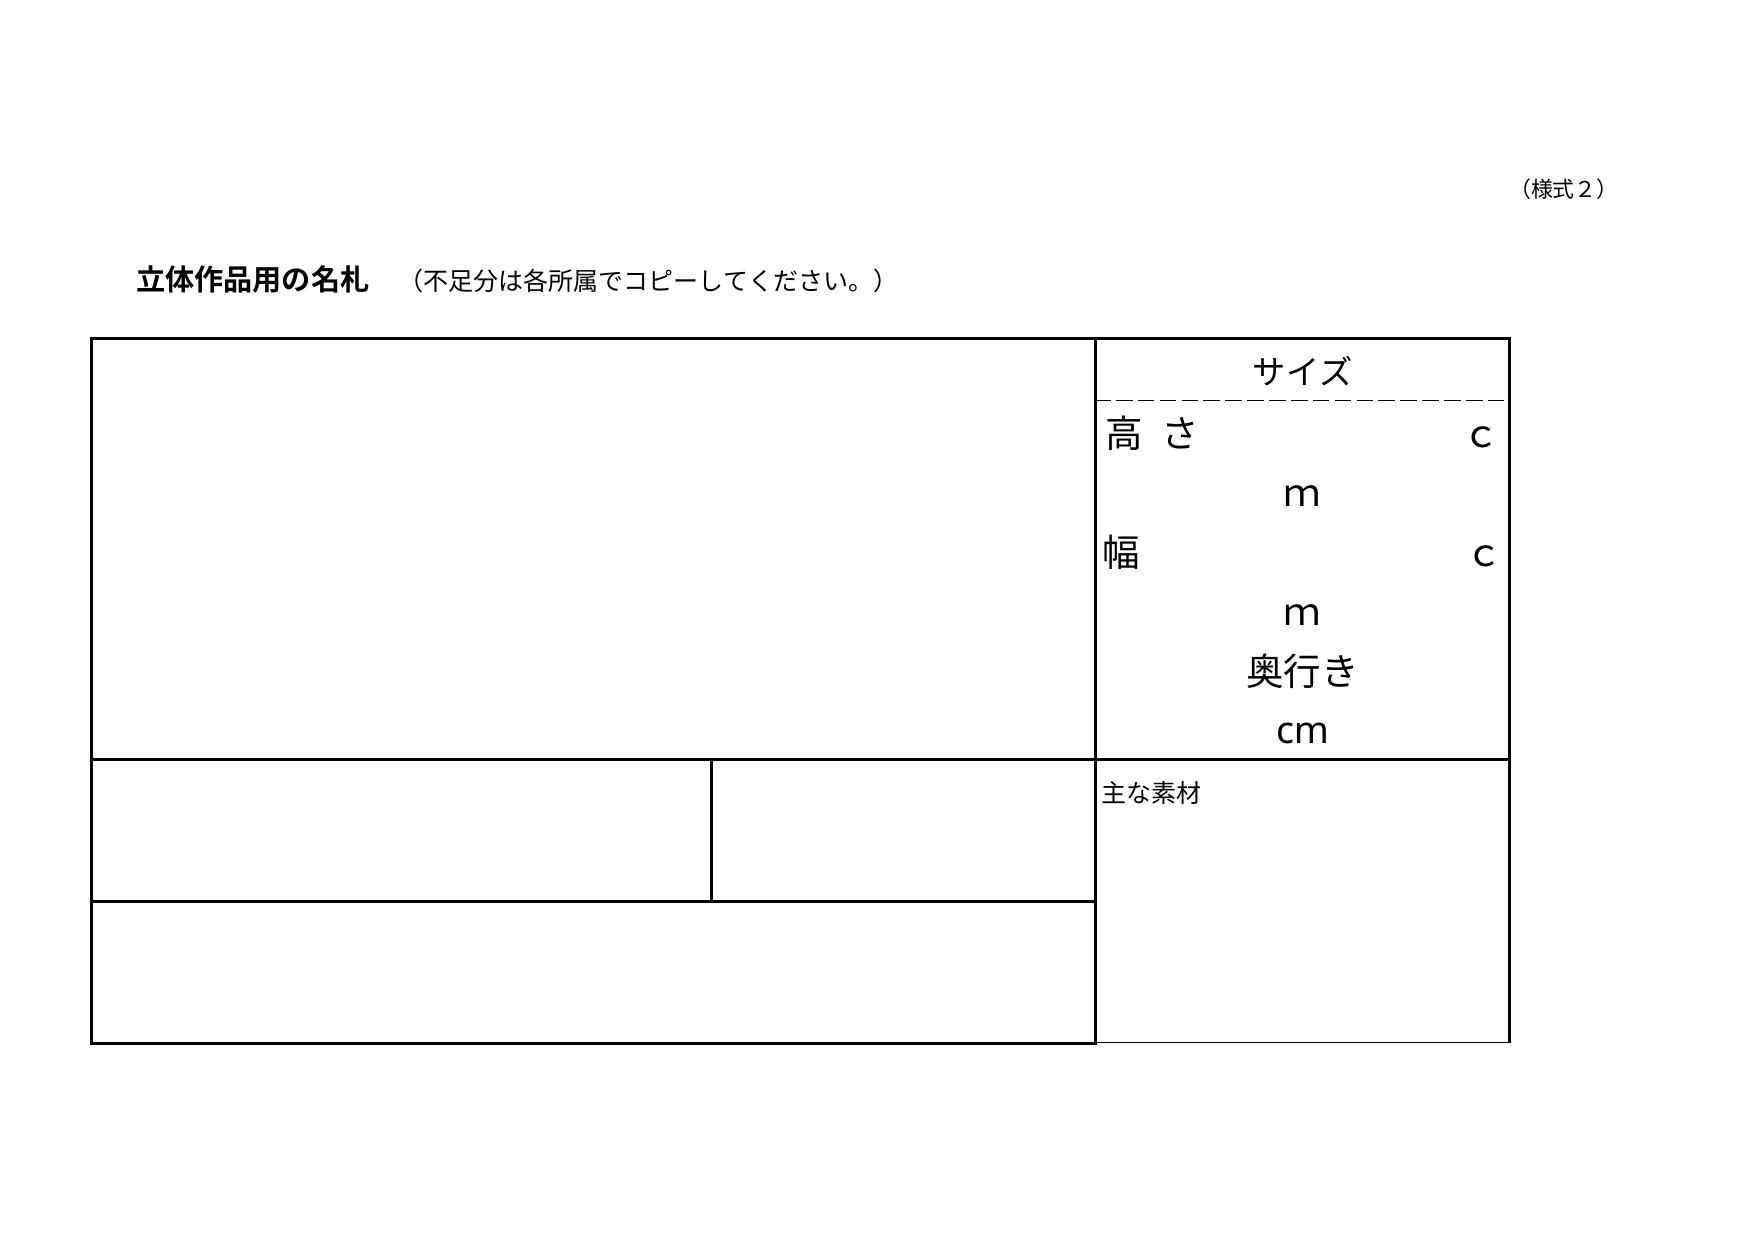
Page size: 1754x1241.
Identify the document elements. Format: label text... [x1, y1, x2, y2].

table_cell 高さ ｃｍ 幅 ｃｍ 奥行き cm [1097, 400, 1508, 758]
table_cell 主な素材 [1097, 761, 1508, 1042]
text （様式２） [136, 158, 1618, 218]
table_header [93, 340, 1094, 758]
table_header サイズ [1097, 340, 1508, 400]
table_cell [93, 761, 710, 900]
table_cell [713, 761, 1094, 900]
table_cell [93, 903, 1094, 1042]
text 立体作品用の名札 （不足分は各所属でコピーしてください。） [136, 248, 1618, 307]
